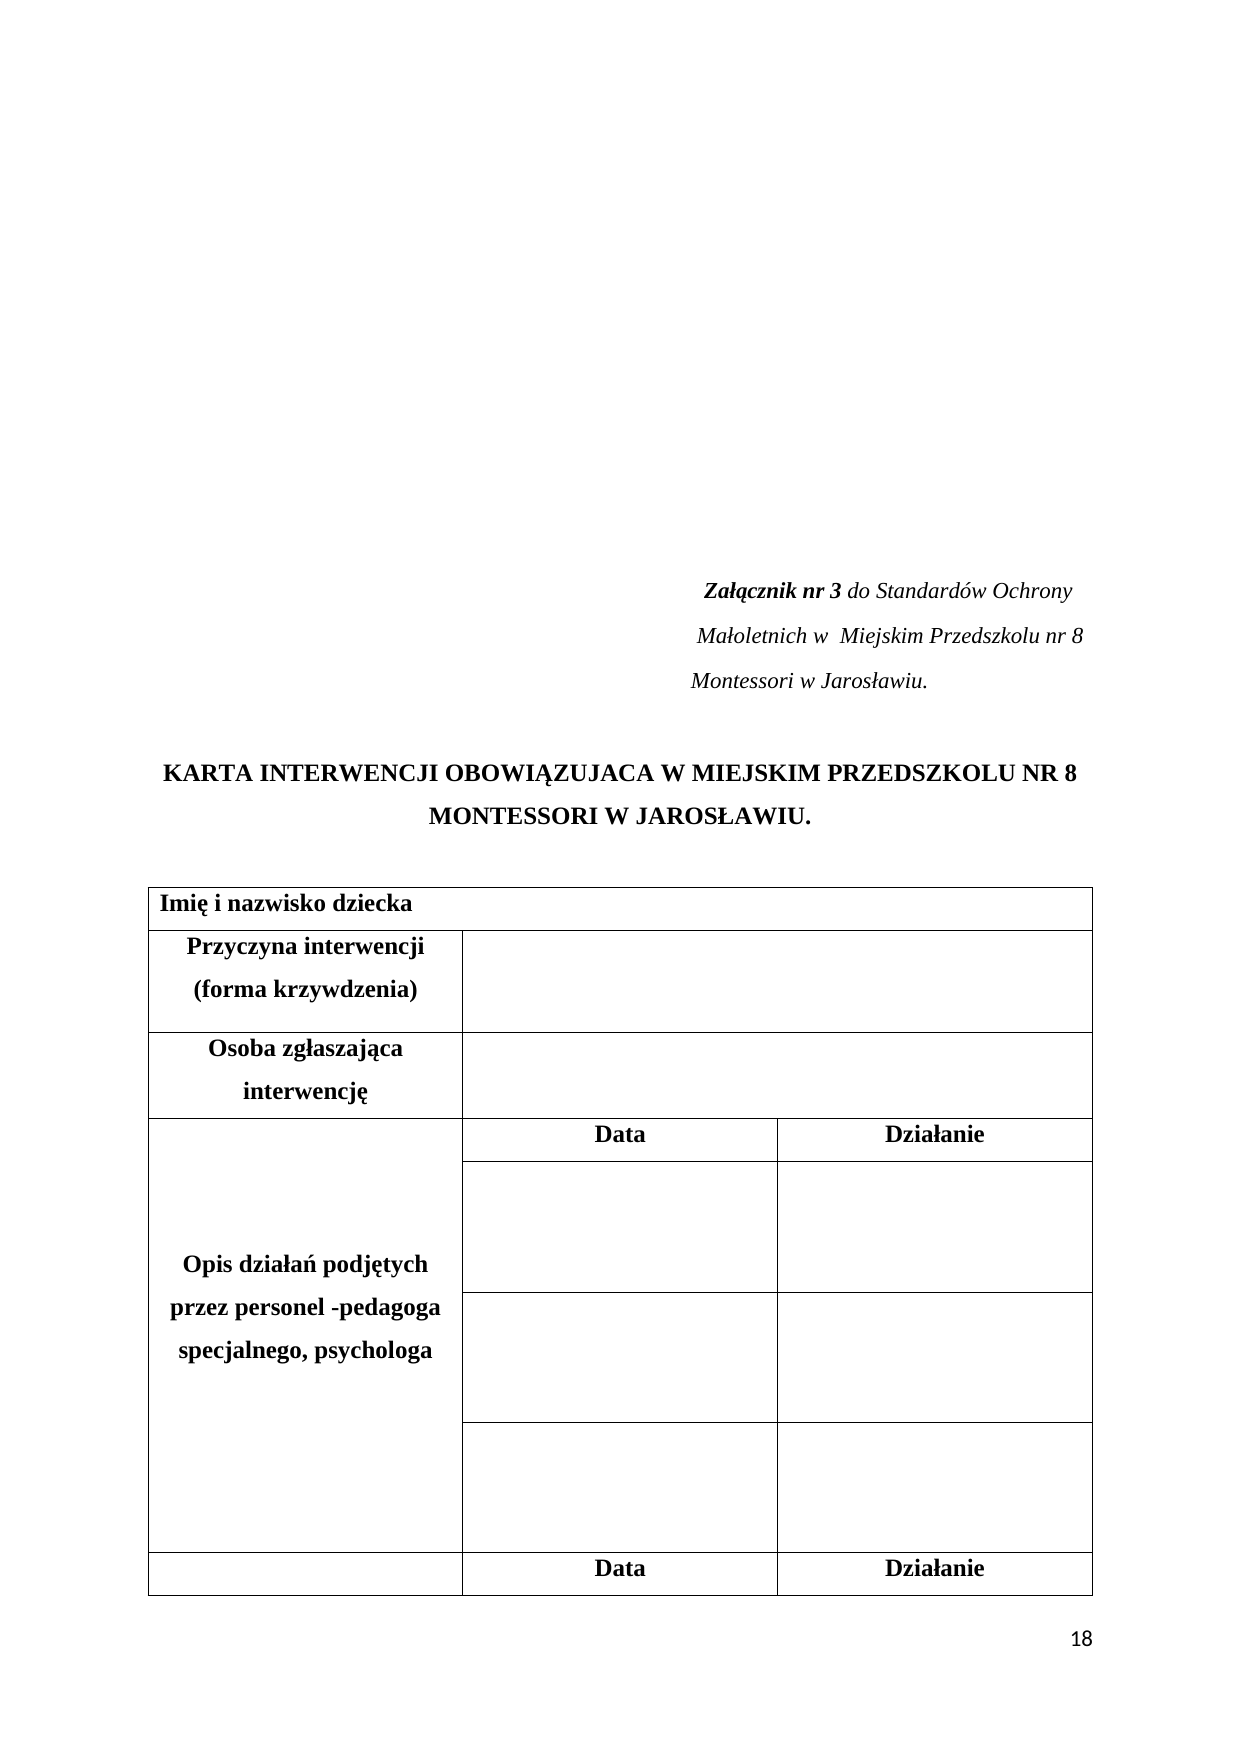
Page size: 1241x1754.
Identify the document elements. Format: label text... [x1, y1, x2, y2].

table_cell Działanie [778, 1553, 1092, 1595]
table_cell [149, 1553, 462, 1595]
text Montessori w Jarosławiu. [148, 667, 1093, 694]
table_cell [463, 1033, 1092, 1118]
table_cell Opis działań podjętych przez personel -pedagoga specjalnego, psychologa [149, 1119, 462, 1552]
table_cell [463, 1162, 777, 1292]
table_cell Data [463, 1119, 777, 1161]
table_cell Działanie [778, 1119, 1092, 1161]
table_cell Data [463, 1553, 777, 1595]
table_cell Osoba zgłaszająca interwencję [149, 1033, 462, 1118]
table_cell [463, 931, 1092, 1032]
table_cell Przyczyna interwencji (forma krzywdzenia) [149, 931, 462, 1032]
text KARTA INTERWENCJI OBOWIĄZUJACA W MIEJSKIM PRZEDSZKOLU NR 8 MONTESSORI W JAROSŁAWIU. [148, 758, 1093, 829]
table_cell [778, 1423, 1092, 1552]
table_header Imię i nazwisko dziecka [149, 888, 1092, 930]
table_cell [463, 1423, 777, 1552]
text Małoletnich w Miejskim Przedszkolu nr 8 [148, 622, 1093, 649]
table_cell [463, 1293, 777, 1422]
text Załącznik nr 3 do Standardów Ochrony [148, 577, 1093, 603]
table_cell [778, 1293, 1092, 1422]
table_cell [778, 1162, 1092, 1292]
